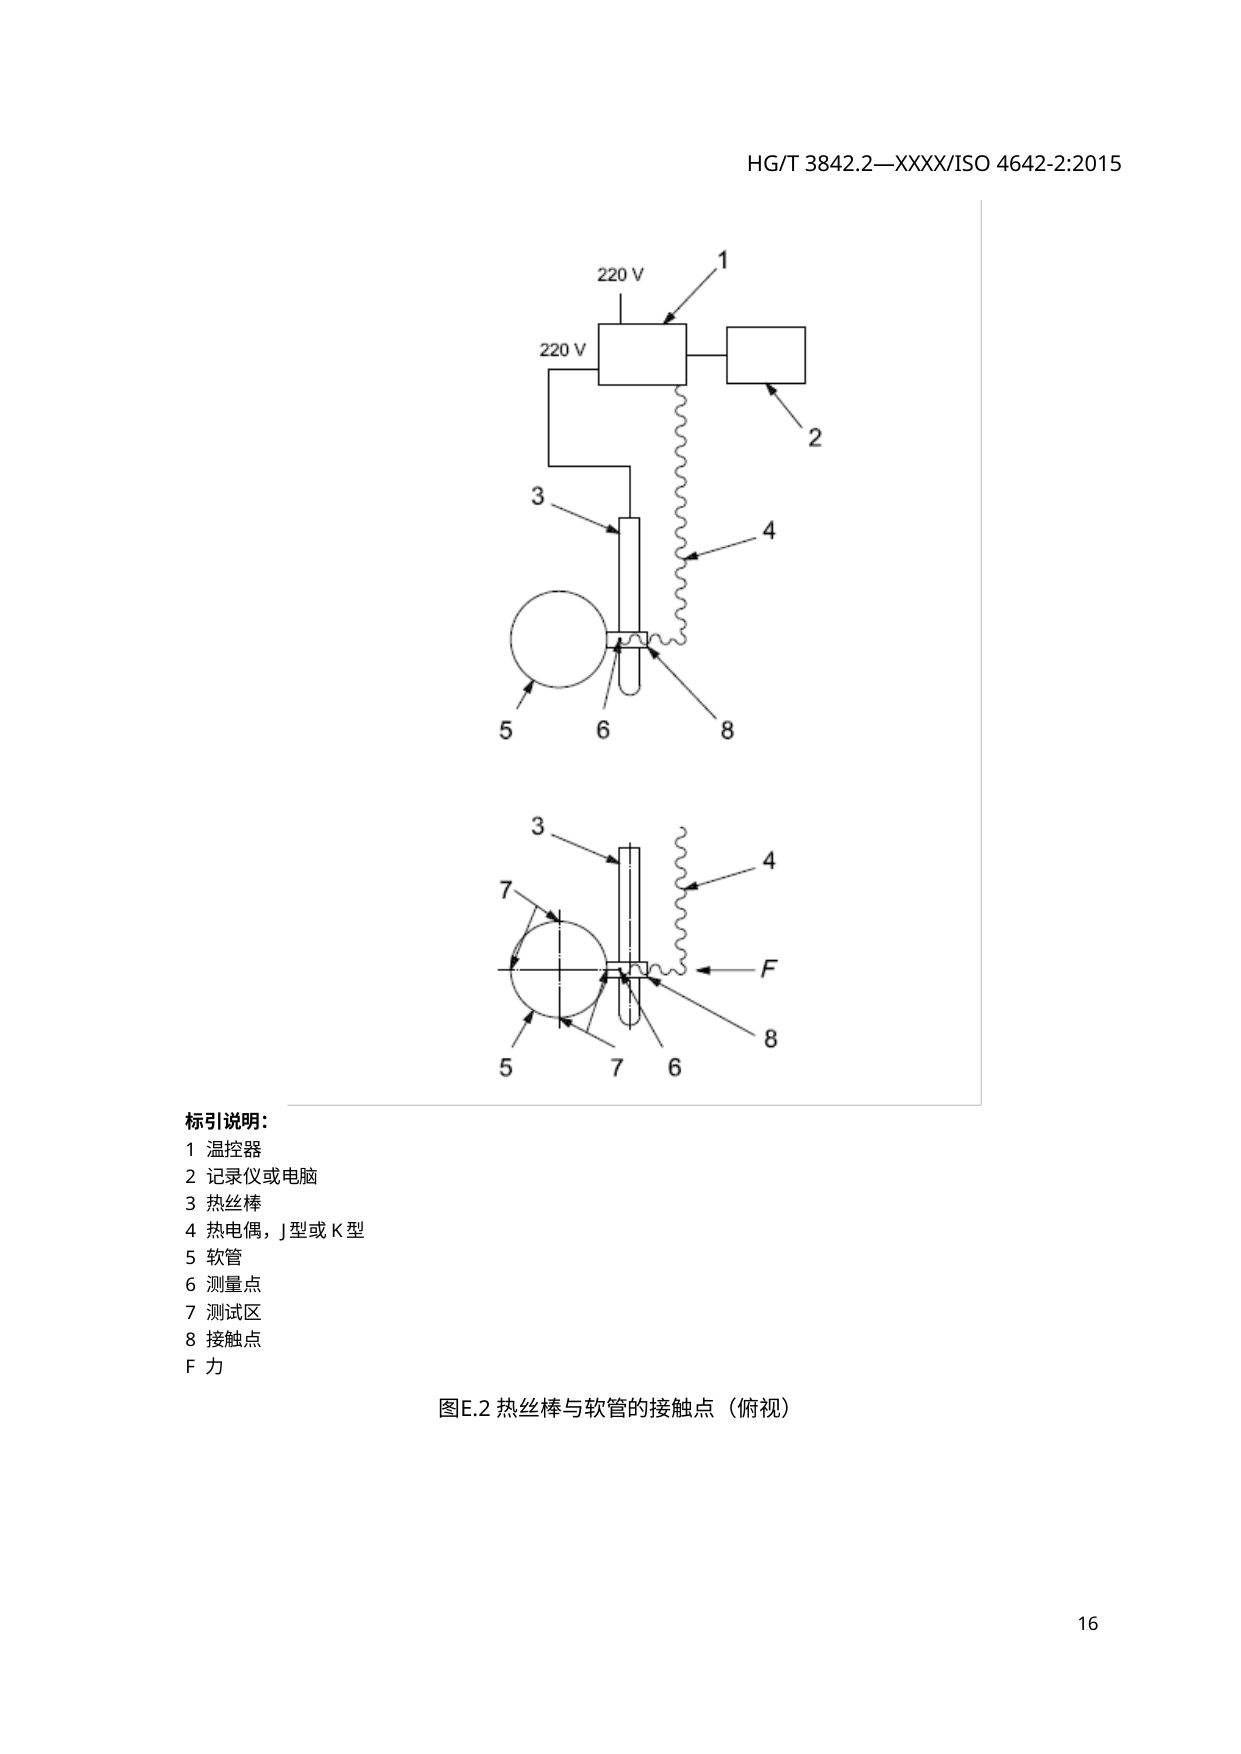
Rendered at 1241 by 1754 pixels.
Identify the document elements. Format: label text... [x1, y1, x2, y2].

text 热丝棒与软管的接触点（俯视） [148, 1391, 1122, 1423]
text 6 测量点 [148, 1270, 1122, 1297]
picture [287, 200, 983, 1107]
text 4 热电偶，J型或K型 [148, 1216, 1122, 1243]
text 7 测试区 [148, 1297, 1122, 1324]
text 3 热丝棒 [148, 1188, 1122, 1216]
text F 力 [148, 1352, 1122, 1379]
text 1 温控器 [148, 1134, 1122, 1161]
text 8 接触点 [148, 1324, 1122, 1352]
text 标引说明： [148, 1107, 1122, 1134]
text 5 软管 [148, 1243, 1122, 1270]
text 2 记录仪或电脑 [148, 1161, 1122, 1188]
